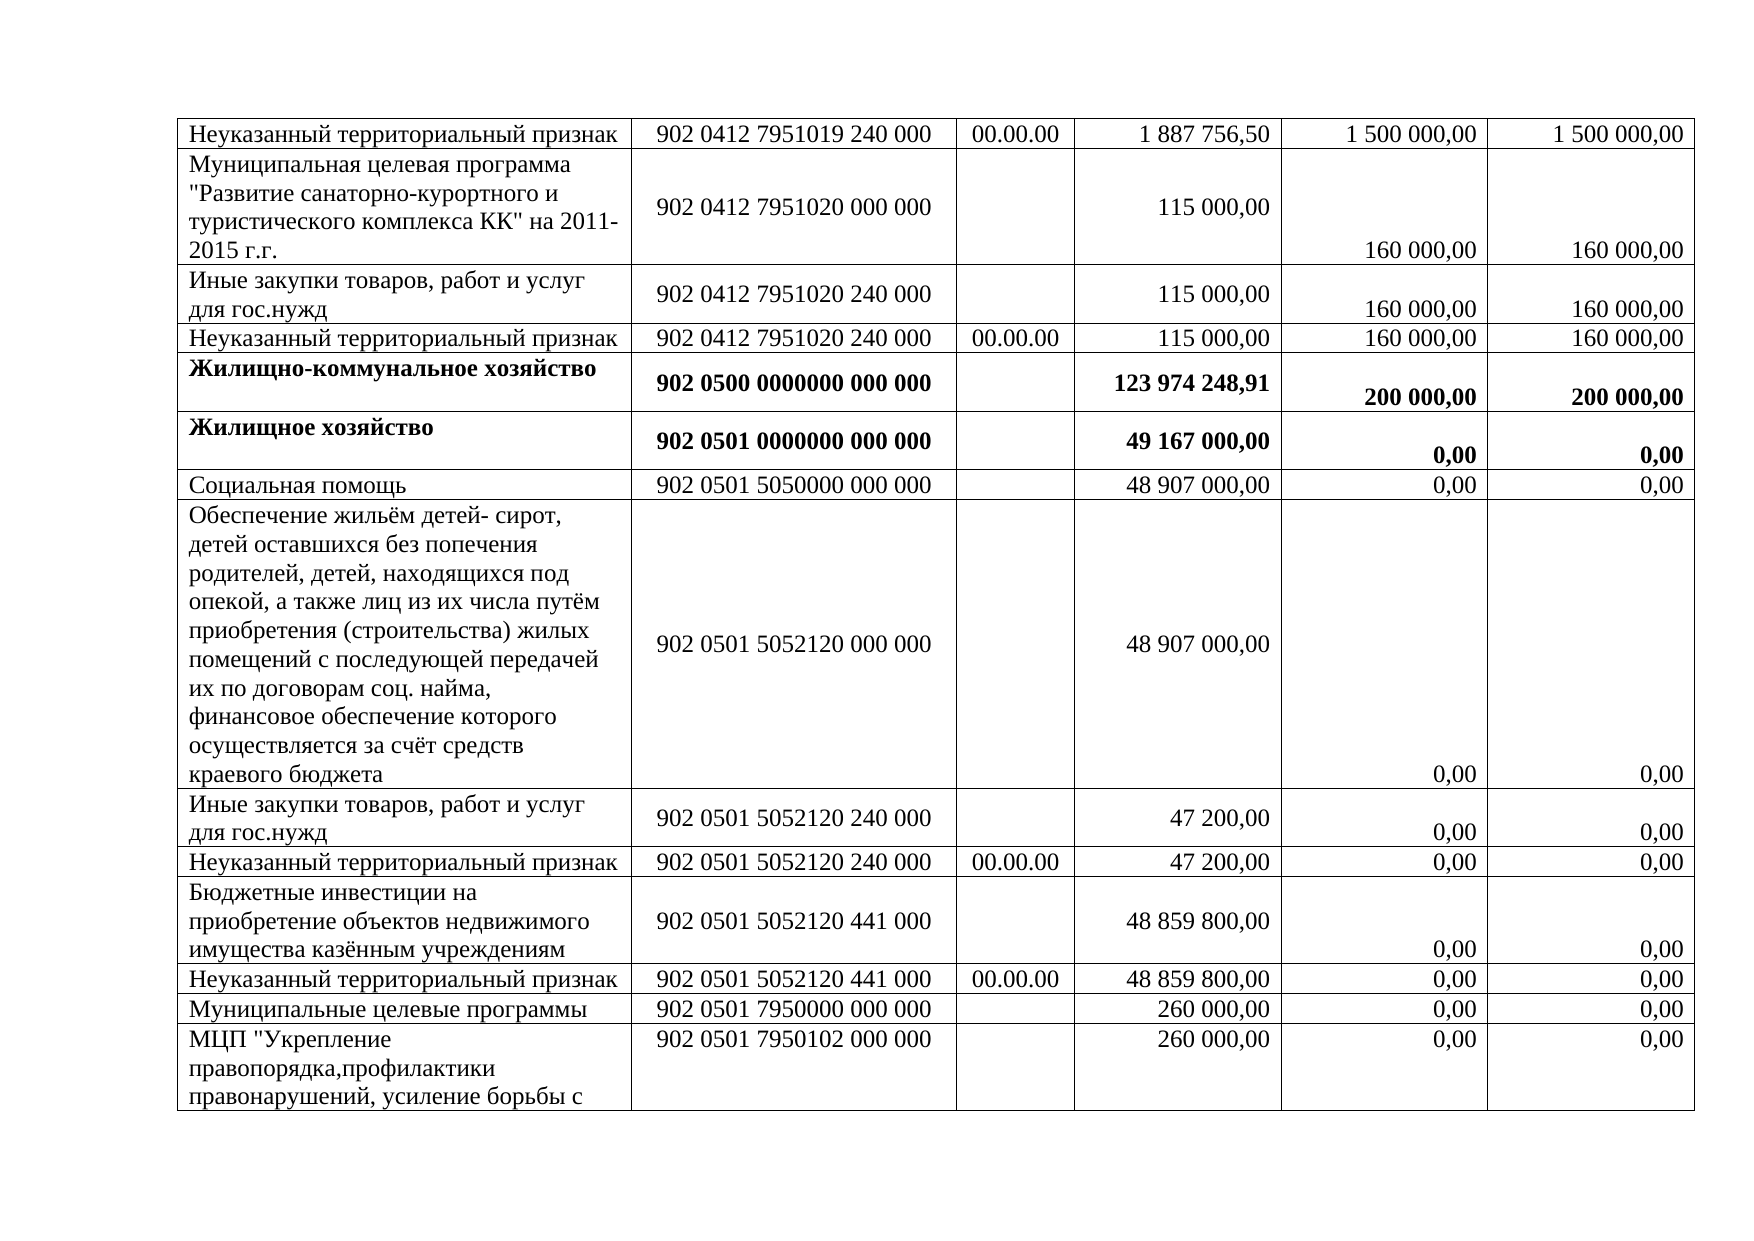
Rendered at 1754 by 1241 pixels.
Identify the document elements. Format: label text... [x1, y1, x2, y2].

table_cell 902 0501 0000000 000 000 [632, 412, 956, 469]
table_cell 160 000,00 [1488, 149, 1694, 264]
table_cell 160 000,00 [1282, 324, 1487, 352]
table_cell 0,00 [1488, 847, 1694, 876]
table_cell [957, 877, 1074, 963]
table_cell 00.00.00 [957, 964, 1074, 993]
table_cell 0,00 [1282, 847, 1487, 876]
table_cell 0,00 [1488, 500, 1694, 788]
table_cell Иные закупки товаров, работ и услуг для гос.нужд [178, 265, 631, 322]
table_cell Иные закупки товаров, работ и услуг для гос.нужд [178, 789, 631, 846]
table_cell 160 000,00 [1282, 149, 1487, 264]
table_cell [957, 500, 1074, 788]
table_cell 160 000,00 [1488, 265, 1694, 322]
table_cell [957, 1024, 1074, 1110]
table_cell Муниципальные целевые программы [178, 994, 631, 1023]
table_cell 0,00 [1488, 789, 1694, 846]
table_cell 47 200,00 [1075, 789, 1281, 846]
table_cell 0,00 [1488, 412, 1694, 469]
table_cell 115 000,00 [1075, 324, 1281, 352]
table_cell 115 000,00 [1075, 149, 1281, 264]
table_cell 902 0501 5052120 441 000 [632, 964, 956, 993]
table_cell 200 000,00 [1488, 353, 1694, 411]
table_cell 0,00 [1282, 470, 1487, 499]
table_cell 902 0501 5052120 240 000 [632, 789, 956, 846]
table_cell Жилищное хозяйство [178, 412, 631, 469]
table_cell 48 859 800,00 [1075, 877, 1281, 963]
table_cell 0,00 [1282, 964, 1487, 993]
table_cell 160 000,00 [1488, 324, 1694, 352]
table_cell 902 0501 5052120 240 000 [632, 847, 956, 876]
table_cell [957, 149, 1074, 264]
table_cell 1 500 000,00 [1282, 119, 1487, 148]
table_cell Неуказанный территориальный признак [178, 964, 631, 993]
table_cell 47 200,00 [1075, 847, 1281, 876]
table_cell [957, 789, 1074, 846]
table_cell [957, 994, 1074, 1023]
table_cell 115 000,00 [1075, 265, 1281, 322]
table_cell 0,00 [1488, 877, 1694, 963]
table_cell 260 000,00 [1075, 994, 1281, 1023]
table_cell Неуказанный территориальный признак [178, 119, 631, 148]
table_cell Обеспечение жильём детей- сирот, детей оставшихся без попечения родителей, детей, находящихся под опекой, а также лиц из их числа путём приобретения (строительства) жилых помещений с последующей передачей их по договорам соц. найма, финансовое обеспечение которого осуществляется за счёт средств краевого бюджета [178, 500, 631, 788]
table_cell 123 974 248,91 [1075, 353, 1281, 411]
table_cell 0,00 [1282, 1024, 1487, 1110]
table_cell 1 887 756,50 [1075, 119, 1281, 148]
table_cell 48 907 000,00 [1075, 500, 1281, 788]
table_cell 00.00.00 [957, 324, 1074, 352]
table_cell 48 907 000,00 [1075, 470, 1281, 499]
table_cell 902 0501 5052120 441 000 [632, 877, 956, 963]
table_cell 0,00 [1282, 412, 1487, 469]
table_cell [178, 1024, 631, 1110]
table_cell [957, 353, 1074, 411]
table_cell 48 859 800,00 [1075, 964, 1281, 993]
table_cell 0,00 [1282, 994, 1487, 1023]
table_cell 902 0501 5052120 000 000 [632, 500, 956, 788]
table_cell Бюджетные инвестиции на приобретение объектов недвижимого имущества казённым учреждениям [178, 877, 631, 963]
table_cell Муниципальная целевая программа "Развитие санаторно-курортного и туристического комплекса КК" на 2011-2015 г.г. [178, 149, 631, 264]
table_cell [957, 265, 1074, 322]
table_cell Неуказанный территориальный признак [178, 324, 631, 352]
table_cell 0,00 [1282, 877, 1487, 963]
table_cell Жилищно-коммунальное хозяйство [178, 353, 631, 411]
table_cell 902 0412 7951020 240 000 [632, 265, 956, 322]
table_cell Социальная помощь [178, 470, 631, 499]
table_cell 00.00.00 [957, 119, 1074, 148]
table_cell 902 0412 7951020 000 000 [632, 149, 956, 264]
table_cell 160 000,00 [1282, 265, 1487, 322]
table_cell 00.00.00 [957, 847, 1074, 876]
table_cell 902 0412 7951020 240 000 [632, 324, 956, 352]
table_cell 0,00 [1488, 964, 1694, 993]
table_cell 200 000,00 [1282, 353, 1487, 411]
table_cell [957, 470, 1074, 499]
table_cell 260 000,00 [1075, 1024, 1281, 1110]
table_cell 902 0500 0000000 000 000 [632, 353, 956, 411]
table_cell [957, 412, 1074, 469]
table_cell 0,00 [1488, 470, 1694, 499]
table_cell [632, 1024, 956, 1110]
table_cell 902 0501 5050000 000 000 [632, 470, 956, 499]
table_cell 0,00 [1488, 994, 1694, 1023]
table_cell 49 167 000,00 [1075, 412, 1281, 469]
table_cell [632, 119, 956, 148]
table_cell 0,00 [1282, 789, 1487, 846]
table_cell Неуказанный территориальный признак [178, 847, 631, 876]
table_cell 0,00 [1488, 1024, 1694, 1110]
table_cell 902 0501 7950000 000 000 [632, 994, 956, 1023]
table_cell 1 500 000,00 [1488, 119, 1694, 148]
table_cell 0,00 [1282, 500, 1487, 788]
